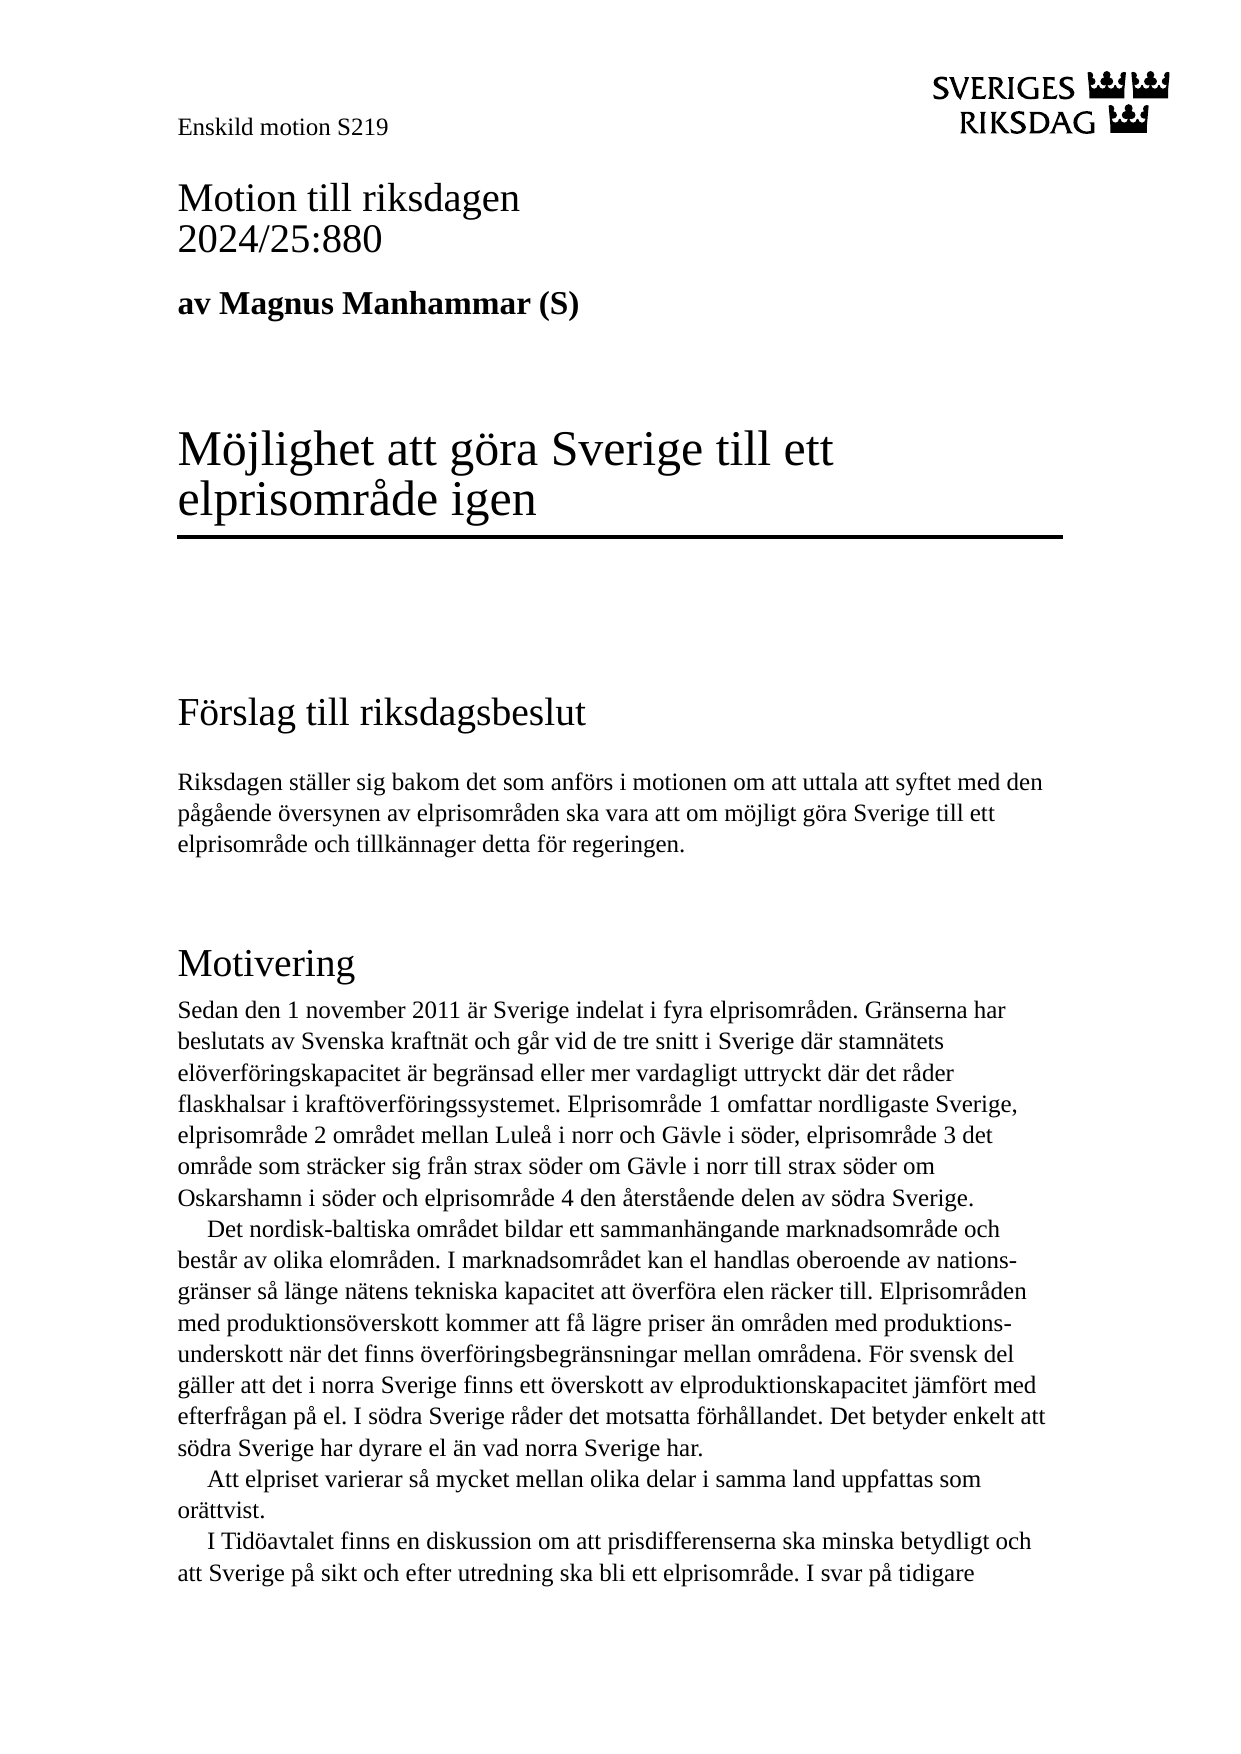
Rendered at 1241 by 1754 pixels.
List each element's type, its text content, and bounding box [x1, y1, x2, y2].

text Det nordisk-baltiska området bildar ett sammanhängande marknadsområde och består av olika elområden. I marknadsområdet kan el handlas oberoende av nationsgränser så länge nätens tekniska kapacitet att överföra elen räcker till. Elprisområden med produktionsöverskott kommer att få lägre priser än områden med produktionsunderskott när det finns överföringsbegränsningar mellan områdena. För svensk del gäller att det i norra Sverige finns ett överskott av elproduktionskapacitet jämfört med efterfrågan på el. I södra Sverige råder det motsatta förhållandet. Det betyder enkelt att södra Sverige har dyrare el än vad norra Sverige har. [177, 1211, 1063, 1461]
text Att elpriset varierar så mycket mellan olika delar i samma land uppfattas som orättvist. [177, 1461, 1063, 1524]
text Sedan den 1 november 2011 är Sverige indelat i fyra elprisområden. Gränserna har beslutats av Svenska kraftnät och går vid de tre snitt i Sverige där stamnätets elöverföringskapacitet är begränsad eller mer vardagligt uttryckt där det råder flaskhalsar i kraftöverföringssystemet. Elprisområde 1 omfattar nordligaste Sverige, elprisområde 2 området mellan Luleå i norr och Gävle i söder, elprisområde 3 det område som sträcker sig från strax söder om Gävle i norr till strax söder om Oskarshamn i söder och elprisområde 4 den återstående delen av södra Sverige. [177, 993, 1063, 1211]
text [177, 1524, 1063, 1586]
